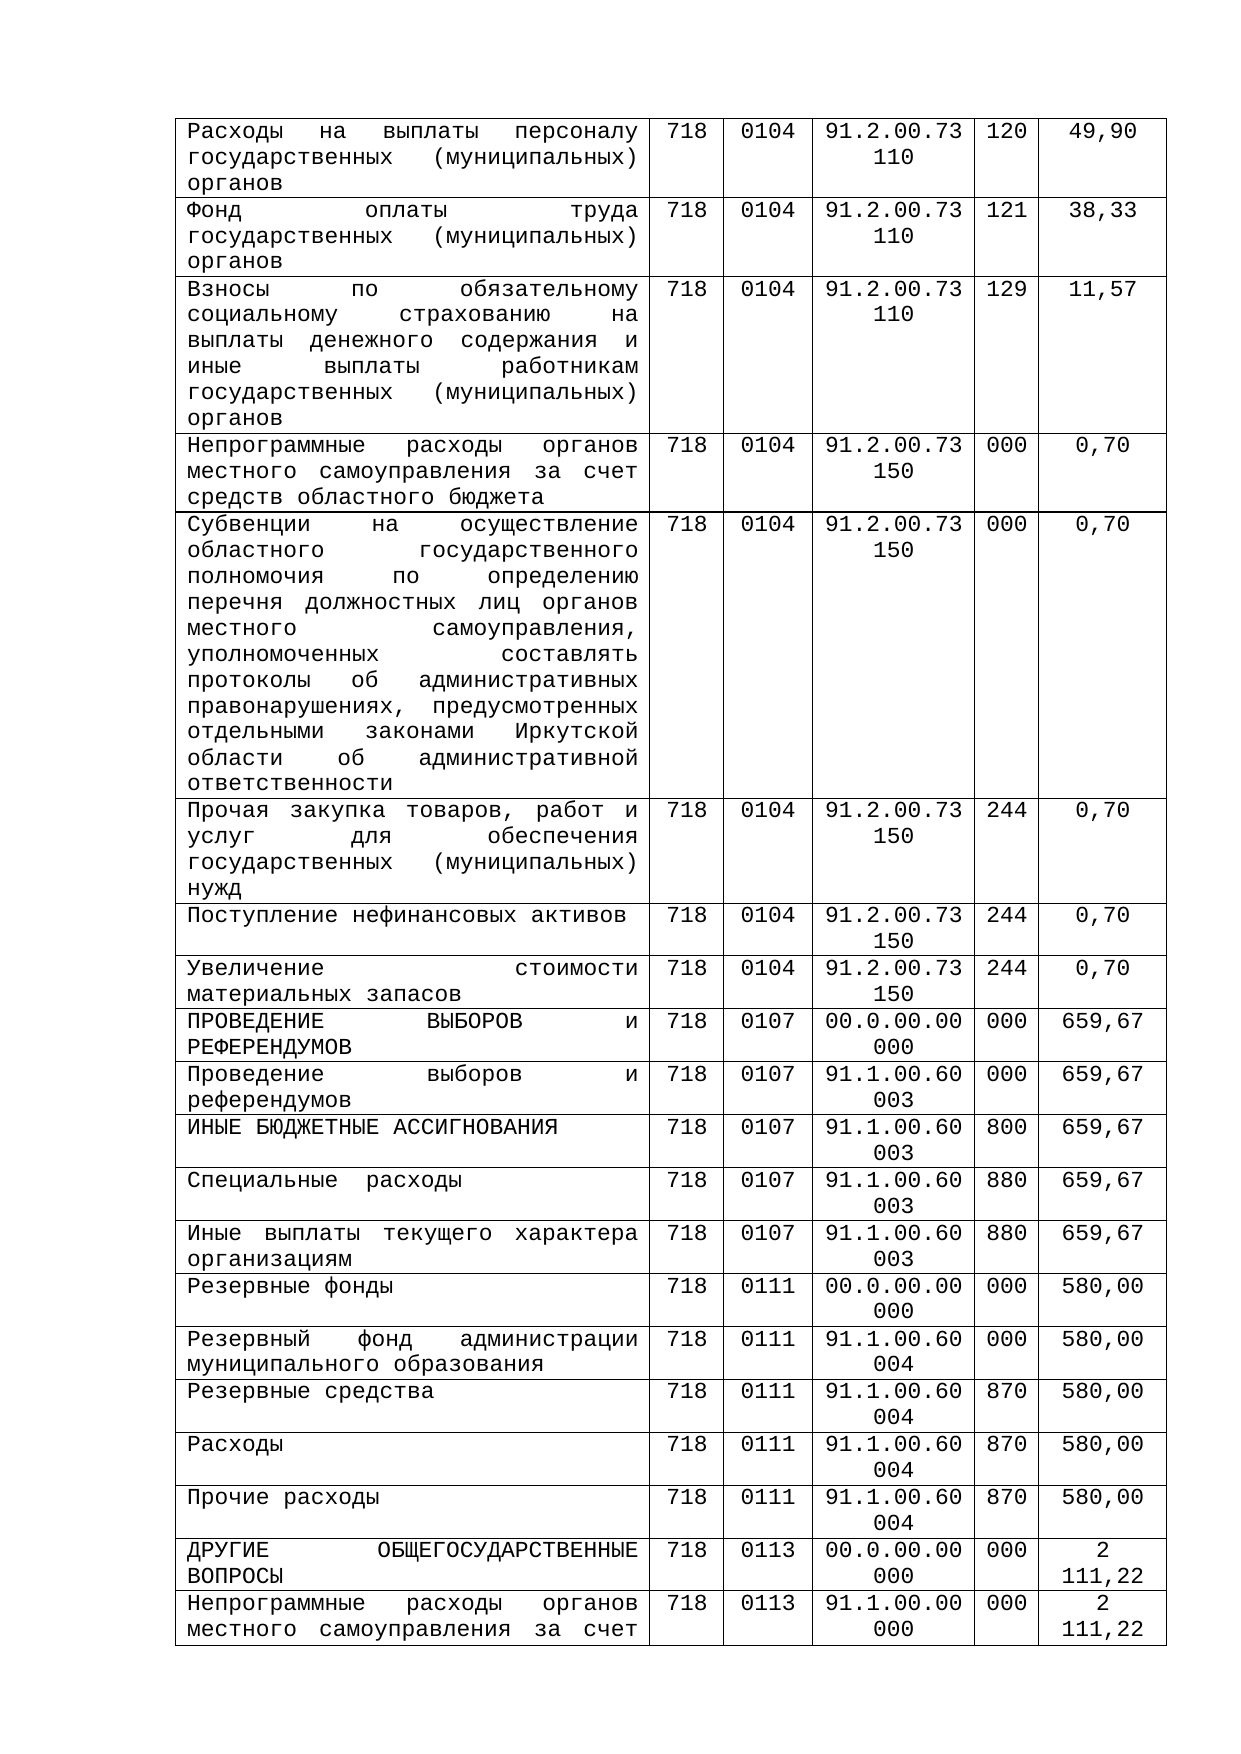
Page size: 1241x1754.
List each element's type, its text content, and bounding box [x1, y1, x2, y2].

table_cell 718 [650, 1591, 723, 1645]
table_cell 580,00 [1039, 1433, 1166, 1484]
table_cell 659,67 [1039, 1009, 1166, 1061]
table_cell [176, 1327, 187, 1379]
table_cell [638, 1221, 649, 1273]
table_cell 870 [975, 1486, 1038, 1537]
table_cell 0107 [724, 1168, 812, 1220]
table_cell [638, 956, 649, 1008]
table_cell Резервные фонды [176, 1274, 649, 1326]
table_cell 91.2.00.73110 [813, 119, 974, 197]
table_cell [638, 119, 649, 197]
table_cell 0111 [724, 1433, 812, 1484]
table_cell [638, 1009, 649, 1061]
table_cell 129 [975, 277, 1038, 432]
table_cell ИНЫЕ БЮДЖЕТНЫЕ АССИГНОВАНИЯ [176, 1115, 649, 1167]
table_cell 11,57 [1039, 277, 1166, 432]
table_cell 0,70 [1039, 799, 1166, 902]
table_cell 718 [650, 1274, 723, 1326]
table_cell 580,00 [1039, 1327, 1166, 1379]
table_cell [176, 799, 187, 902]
table_cell 91.2.00.73110 [813, 277, 974, 432]
table_cell 659,67 [1039, 1221, 1166, 1273]
table_cell 000 [975, 1274, 1038, 1326]
table_cell Резервные средства [176, 1380, 649, 1432]
table_cell 718 [650, 1009, 723, 1061]
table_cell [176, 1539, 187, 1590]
table_cell 0,70 [1039, 956, 1166, 1008]
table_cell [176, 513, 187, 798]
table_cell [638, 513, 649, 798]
table_cell 718 [650, 904, 723, 955]
table_cell 718 [650, 119, 723, 197]
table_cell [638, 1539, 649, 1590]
table_cell 0111 [724, 1380, 812, 1432]
table_cell 0111 [724, 1327, 812, 1379]
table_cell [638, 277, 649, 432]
table_cell 000 [975, 1327, 1038, 1379]
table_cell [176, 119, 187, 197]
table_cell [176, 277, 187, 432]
table_cell 2 111,22 [1039, 1591, 1166, 1645]
table_cell 880 [975, 1168, 1038, 1220]
table_cell 000 [975, 1591, 1038, 1645]
table_cell 000 [975, 1539, 1038, 1590]
table_cell 880 [975, 1221, 1038, 1273]
table_cell 0107 [724, 1221, 812, 1273]
table_cell 718 [650, 1168, 723, 1220]
table_cell 0,70 [1039, 513, 1166, 798]
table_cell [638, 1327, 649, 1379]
table_cell 91.2.00.73150 [813, 799, 974, 902]
table_cell 718 [650, 513, 723, 798]
table_cell 38,33 [1039, 198, 1166, 276]
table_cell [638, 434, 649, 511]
table_cell 2 111,22 [1039, 1539, 1166, 1590]
table_cell 718 [650, 277, 723, 432]
table_cell 244 [975, 799, 1038, 902]
table_cell 718 [650, 1486, 723, 1537]
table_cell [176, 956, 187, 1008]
table_cell 718 [650, 1539, 723, 1590]
table_cell 718 [650, 956, 723, 1008]
table_cell 659,67 [1039, 1062, 1166, 1114]
table_cell 0107 [724, 1009, 812, 1061]
table_cell 0107 [724, 1115, 812, 1167]
table_cell 718 [650, 1221, 723, 1273]
table_cell 718 [650, 434, 723, 511]
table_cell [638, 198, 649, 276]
table_cell 0104 [724, 198, 812, 276]
table_cell 000 [975, 434, 1038, 511]
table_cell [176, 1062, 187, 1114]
table_cell 49,90 [1039, 119, 1166, 197]
table_cell 0104 [724, 434, 812, 511]
table_cell 718 [650, 1433, 723, 1484]
table_cell 580,00 [1039, 1380, 1166, 1432]
table_cell 91.2.00.73110 [813, 198, 974, 276]
table_cell 91.2.00.73150 [813, 434, 974, 511]
table_cell 718 [650, 1327, 723, 1379]
table_cell 659,67 [1039, 1168, 1166, 1220]
table_cell 0104 [724, 119, 812, 197]
table_cell 0104 [724, 277, 812, 432]
table_cell 0104 [724, 513, 812, 798]
table_cell Специальные расходы [176, 1168, 649, 1220]
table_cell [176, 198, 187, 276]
table_cell 718 [650, 1380, 723, 1432]
table_cell 0107 [724, 1062, 812, 1114]
table_cell Поступление нефинансовых активов [176, 904, 649, 955]
table_cell Прочие расходы [176, 1486, 649, 1537]
table_cell 800 [975, 1115, 1038, 1167]
table_cell 580,00 [1039, 1274, 1166, 1326]
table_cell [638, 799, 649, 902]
table_cell 718 [650, 799, 723, 902]
table_cell 0,70 [1039, 434, 1166, 511]
table_cell 000 [975, 1062, 1038, 1114]
table_cell Расходы [176, 1433, 649, 1484]
table_cell 91.2.00.73150 [813, 513, 974, 798]
table_cell 718 [650, 1115, 723, 1167]
table_cell 91.1.00.00000 [813, 1591, 974, 1645]
table_cell 0111 [724, 1486, 812, 1537]
table_cell 659,67 [1039, 1115, 1166, 1167]
table_cell 000 [975, 513, 1038, 798]
table_cell 0113 [724, 1539, 812, 1590]
table_cell Непрограммные расходы органов местного самоуправления за счет средств местного бюджета [176, 1591, 649, 1645]
table_cell 120 [975, 119, 1038, 197]
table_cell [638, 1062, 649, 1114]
table_cell 0,70 [1039, 904, 1166, 955]
table_cell 244 [975, 956, 1038, 1008]
table_cell 0104 [724, 904, 812, 955]
table_cell 0113 [724, 1591, 812, 1645]
table_cell 870 [975, 1433, 1038, 1484]
table_cell 870 [975, 1380, 1038, 1432]
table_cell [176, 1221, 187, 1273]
table_cell 580,00 [1039, 1486, 1166, 1537]
table_cell 244 [975, 904, 1038, 955]
table_cell 0104 [724, 799, 812, 902]
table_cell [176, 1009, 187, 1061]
table_cell 0104 [724, 956, 812, 1008]
table_cell 718 [650, 1062, 723, 1114]
table_cell 0111 [724, 1274, 812, 1326]
table_cell 000 [975, 1009, 1038, 1061]
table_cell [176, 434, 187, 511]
table_cell 718 [650, 198, 723, 276]
table_cell 121 [975, 198, 1038, 276]
